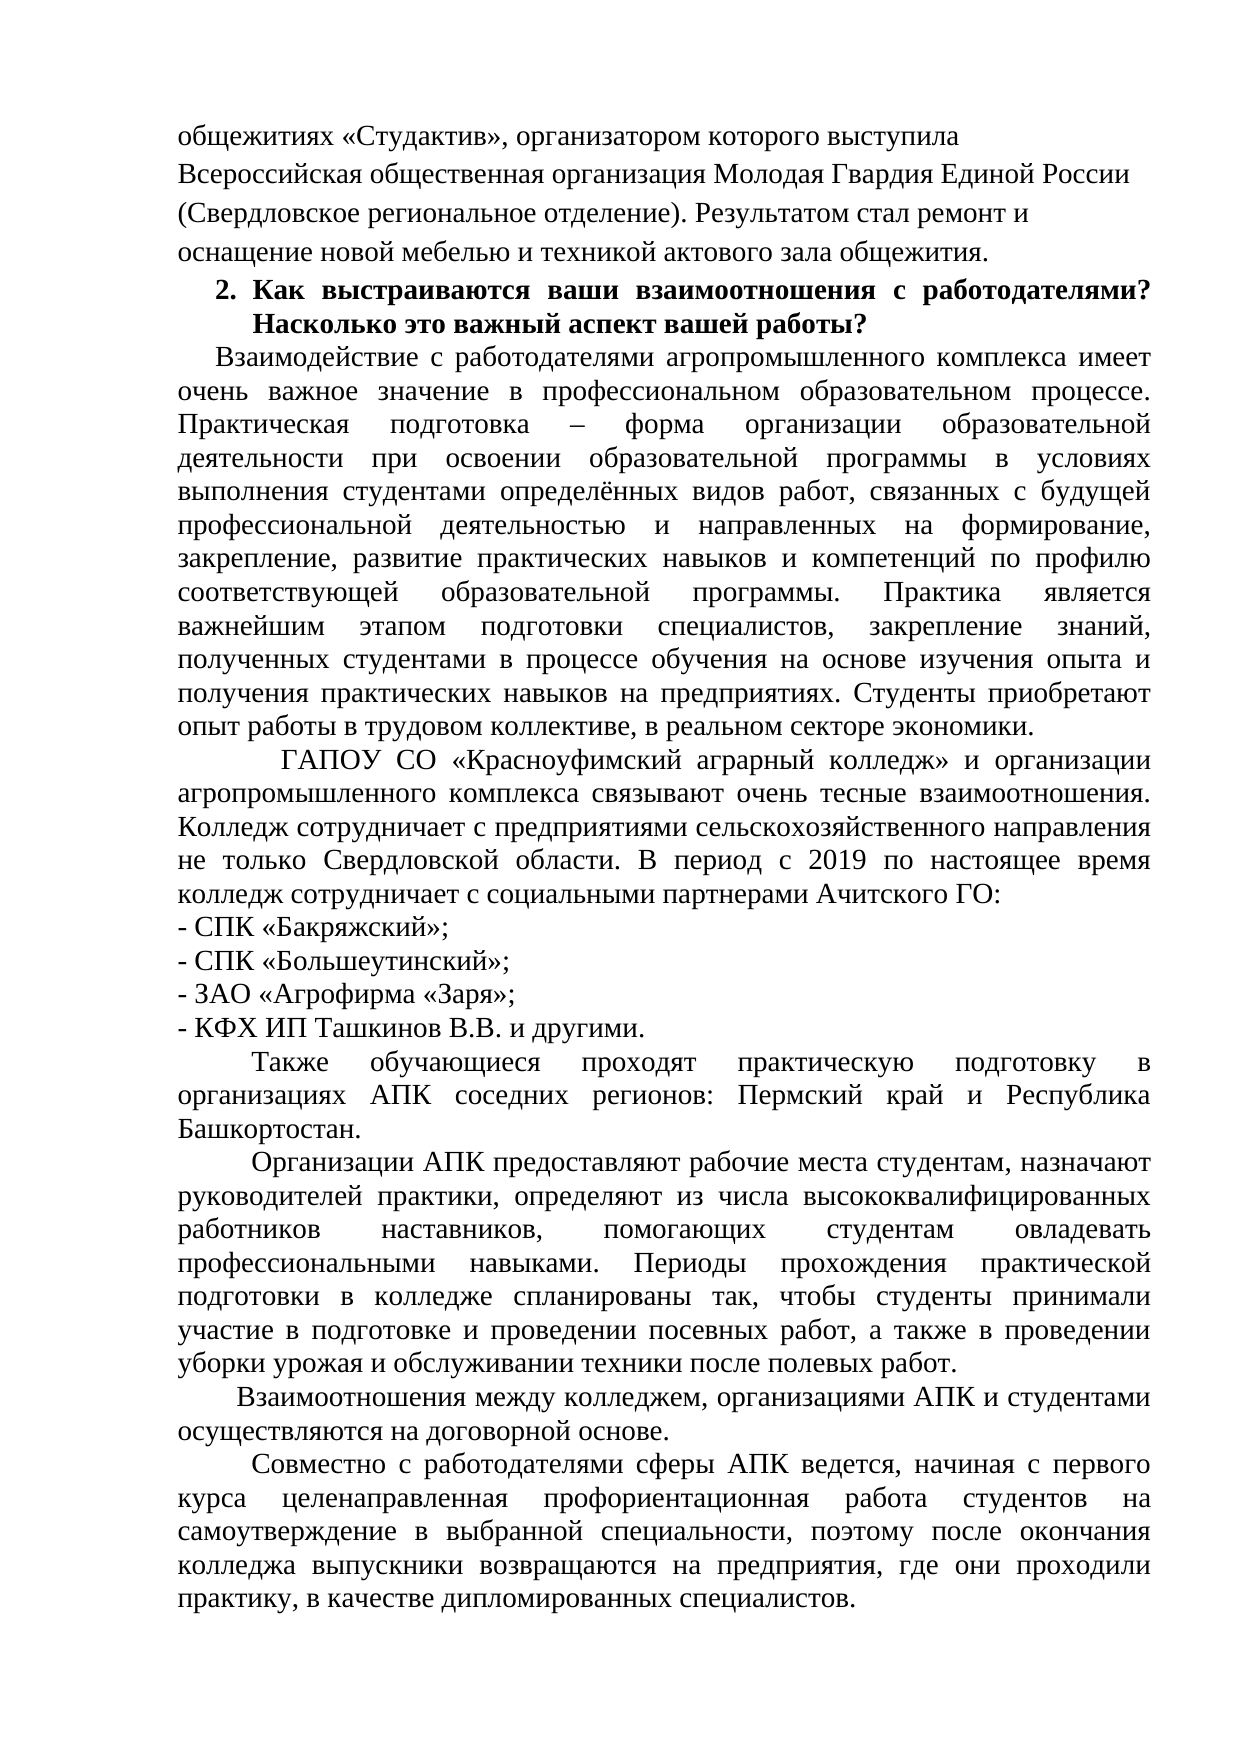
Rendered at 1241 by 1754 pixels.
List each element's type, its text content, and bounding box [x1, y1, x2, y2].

text Взаимодействие с работодателями агропромышленного комплекса имеет очень важное значение в профессиональном образовательном процессе. Практическая подготовка – форма организации образовательной деятельности при освоении образовательной программы в условиях выполнения студентами определённых видов работ, связанных с будущей профессиональной деятельностью и направленных на формирование, закрепление, развитие практических навыков и компетенций по профилю соответствующей образовательной программы. Практика является важнейшим этапом подготовки специалистов, закрепление знаний, полученных студентами в процессе обучения на основе изучения опыта и получения практических навыков на предприятиях. Студенты приобретают опыт работы в трудовом коллективе, в реальном секторе экономики. [177, 339, 1152, 742]
text Взаимоотношения между колледжем, организациями АПК и студентами осуществляются на договорной основе. [177, 1379, 1152, 1446]
text ГАПОУ СО «Красноуфимский аграрный колледж» и организации агропромышленного комплекса связывают очень тесные взаимоотношения. Колледж сотрудничает с предприятиями сельскохозяйственного направления не только Свердловской области. В период с 2019 по настоящее время колледж сотрудничает с социальными партнерами Ачитского ГО: [177, 742, 1152, 909]
text - КФХ ИП Ташкинов В.В. и другими. [177, 1010, 1152, 1044]
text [177, 118, 1152, 267]
text - ЗАО «Агрофирма «Заря»; [177, 977, 1152, 1010]
text - СПК «Большеутинский»; [177, 943, 1152, 977]
text Совместно с работодателями сферы АПК ведется, начиная с первого курса целенаправленная профориентационная работа студентов на самоутверждение в выбранной специальности, поэтому после окончания колледжа выпускники возвращаются на предприятия, где они проходили практику, в качестве дипломированных специалистов. [177, 1446, 1152, 1614]
text Организации АПК предоставляют рабочие места студентам, назначают руководителей практики, определяют из числа высококвалифицированных работников наставников, помогающих студентам овладевать профессиональными навыками. Периоды прохождения практической подготовки в колледже спланированы так, чтобы студенты принимали участие в подготовке и проведении посевных работ, а также в проведении уборки урожая и обслуживании техники после полевых работ. [177, 1144, 1152, 1379]
list Как выстраиваются ваши взаимоотношения с работодателями? Насколько это важный аспект вашей работы? [215, 272, 1152, 339]
text Также обучающиеся проходят практическую подготовку в организациях АПК соседних регионов: Пермский край и Республика Башкортостан. [177, 1044, 1152, 1144]
text - СПК «Бакряжский»; [177, 909, 1152, 943]
